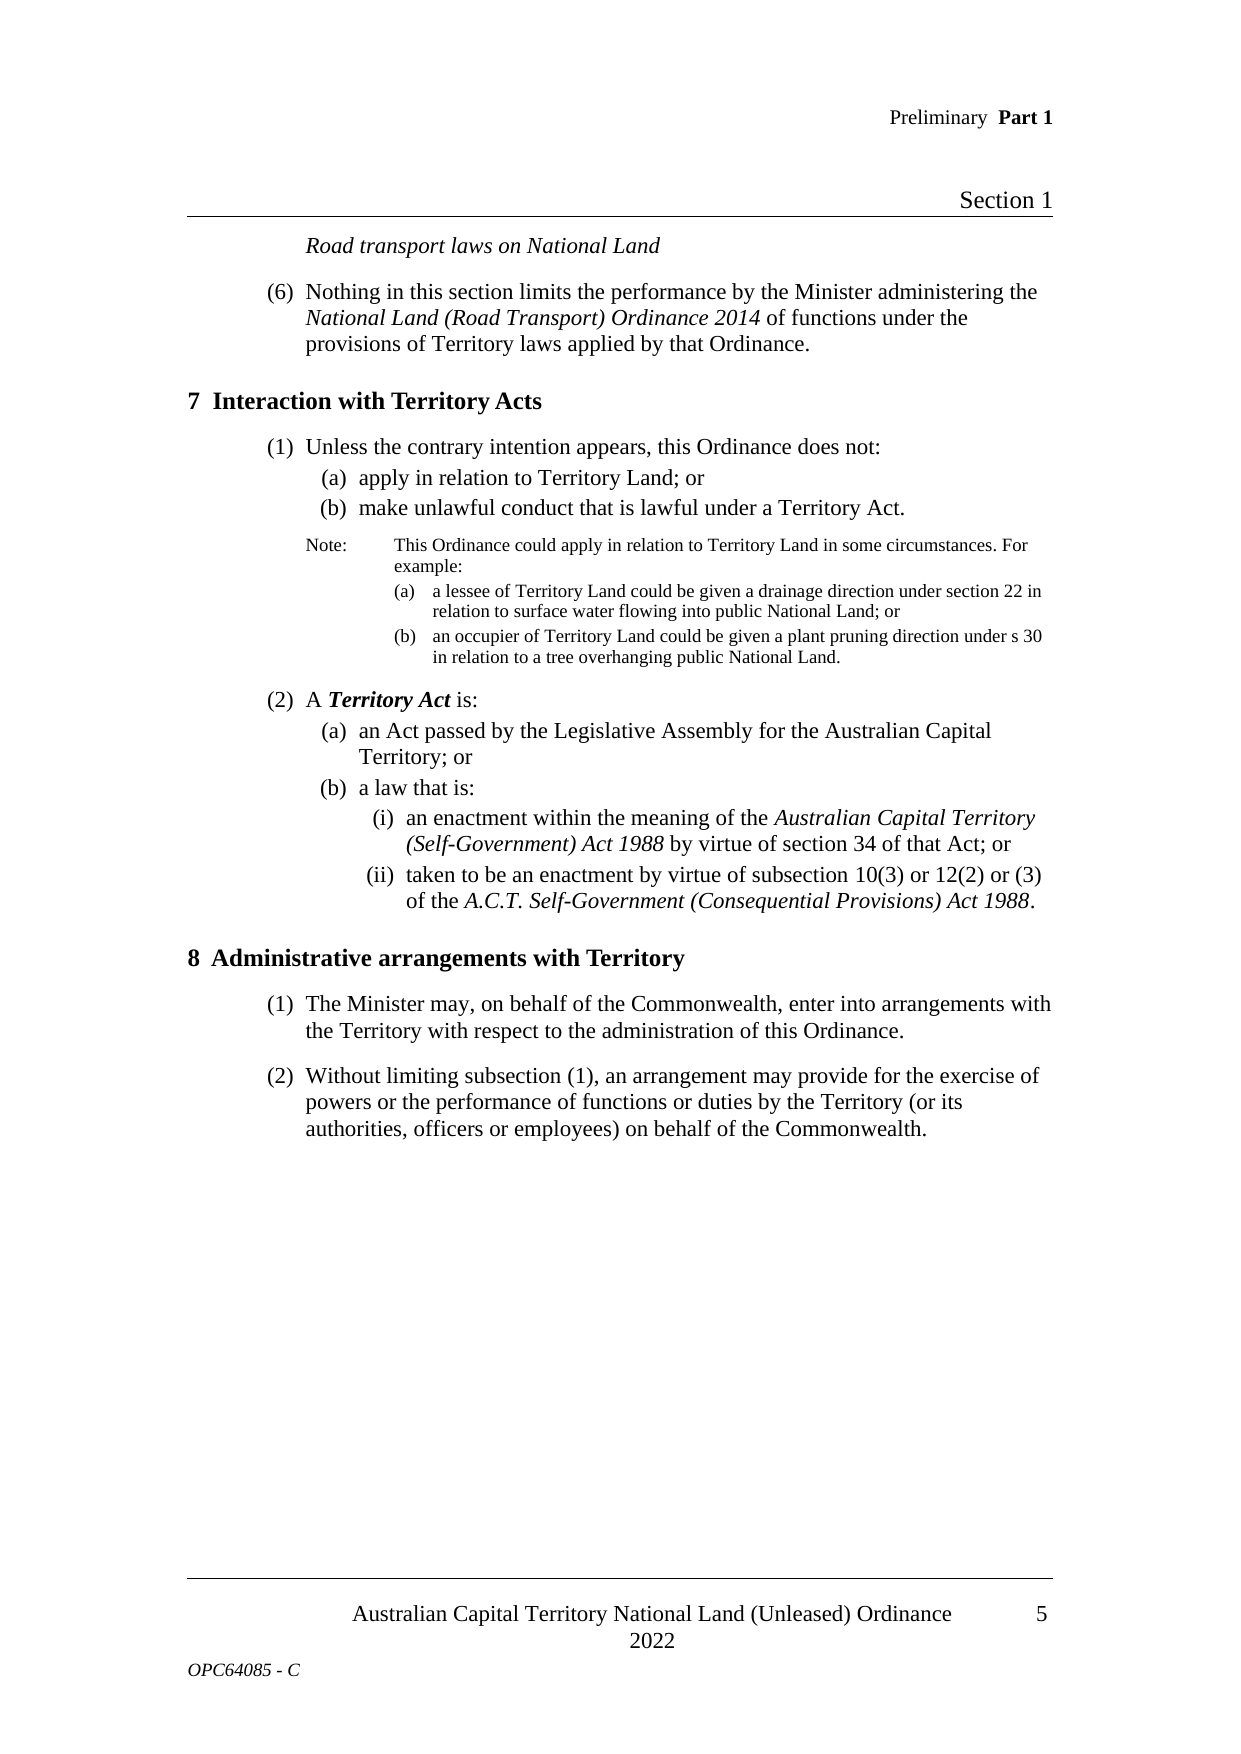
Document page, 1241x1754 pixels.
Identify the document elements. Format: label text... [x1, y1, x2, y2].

text (a) a lessee of Territory Land could be given a drainage direction under section 22 in relation to surface water flowing into public National Land; or [394, 581, 1053, 622]
text (b) make unlawful conduct that is lawful under a Territory Act. [187, 494, 1053, 521]
text (b) an occupier of Territory Land could be given a plant pruning direction under s 30 in relation to a tree overhanging public National Land. [394, 626, 1053, 667]
text Note: This Ordinance could apply in relation to Territory Land in some circumstances. For example: [305, 533, 1053, 577]
text Road transport laws on National Land [305, 233, 1053, 259]
text (a) apply in relation to Territory Land; or [187, 464, 1053, 490]
text (2) Without limiting subsection (1), an arrangement may provide for the exercise of powers or the performance of functions or duties by the Territory (or its authorities, officers or employees) on behalf of the Commonwealth. [187, 1062, 1053, 1141]
text (i) an enactment within the meaning of the Australian Capital Territory (Self-Government) Act 1988 by virtue of section 34 of that Act; or [187, 804, 1053, 857]
text (b) a law that is: [187, 774, 1053, 800]
text (a) an Act passed by the Legislative Assembly for the Australian Capital Territory; or [187, 717, 1053, 769]
text (6) Nothing in this section limits the performance by the Minister administering the National Land (Road Transport) Ordinance 2014 of functions under the provisions of Territory laws applied by that Ordinance. [187, 278, 1053, 357]
text 7 Interaction with Territory Acts [187, 386, 1053, 415]
text (2) A Territory Act is: [187, 686, 1053, 713]
text 8 Administrative arrangements with Territory [187, 943, 1053, 972]
text (1) The Minister may, on behalf of the Commonwealth, enter into arrangements with the Territory with respect to the administration of this Ordinance. [187, 990, 1053, 1043]
text (1) Unless the contrary intention appears, this Ordinance does not: [187, 433, 1053, 460]
text (ii) taken to be an enactment by virtue of subsection 10(3) or 12(2) or (3) of the A.C.T. Self-Government (Consequential Provisions) Act 1988. [187, 861, 1053, 914]
